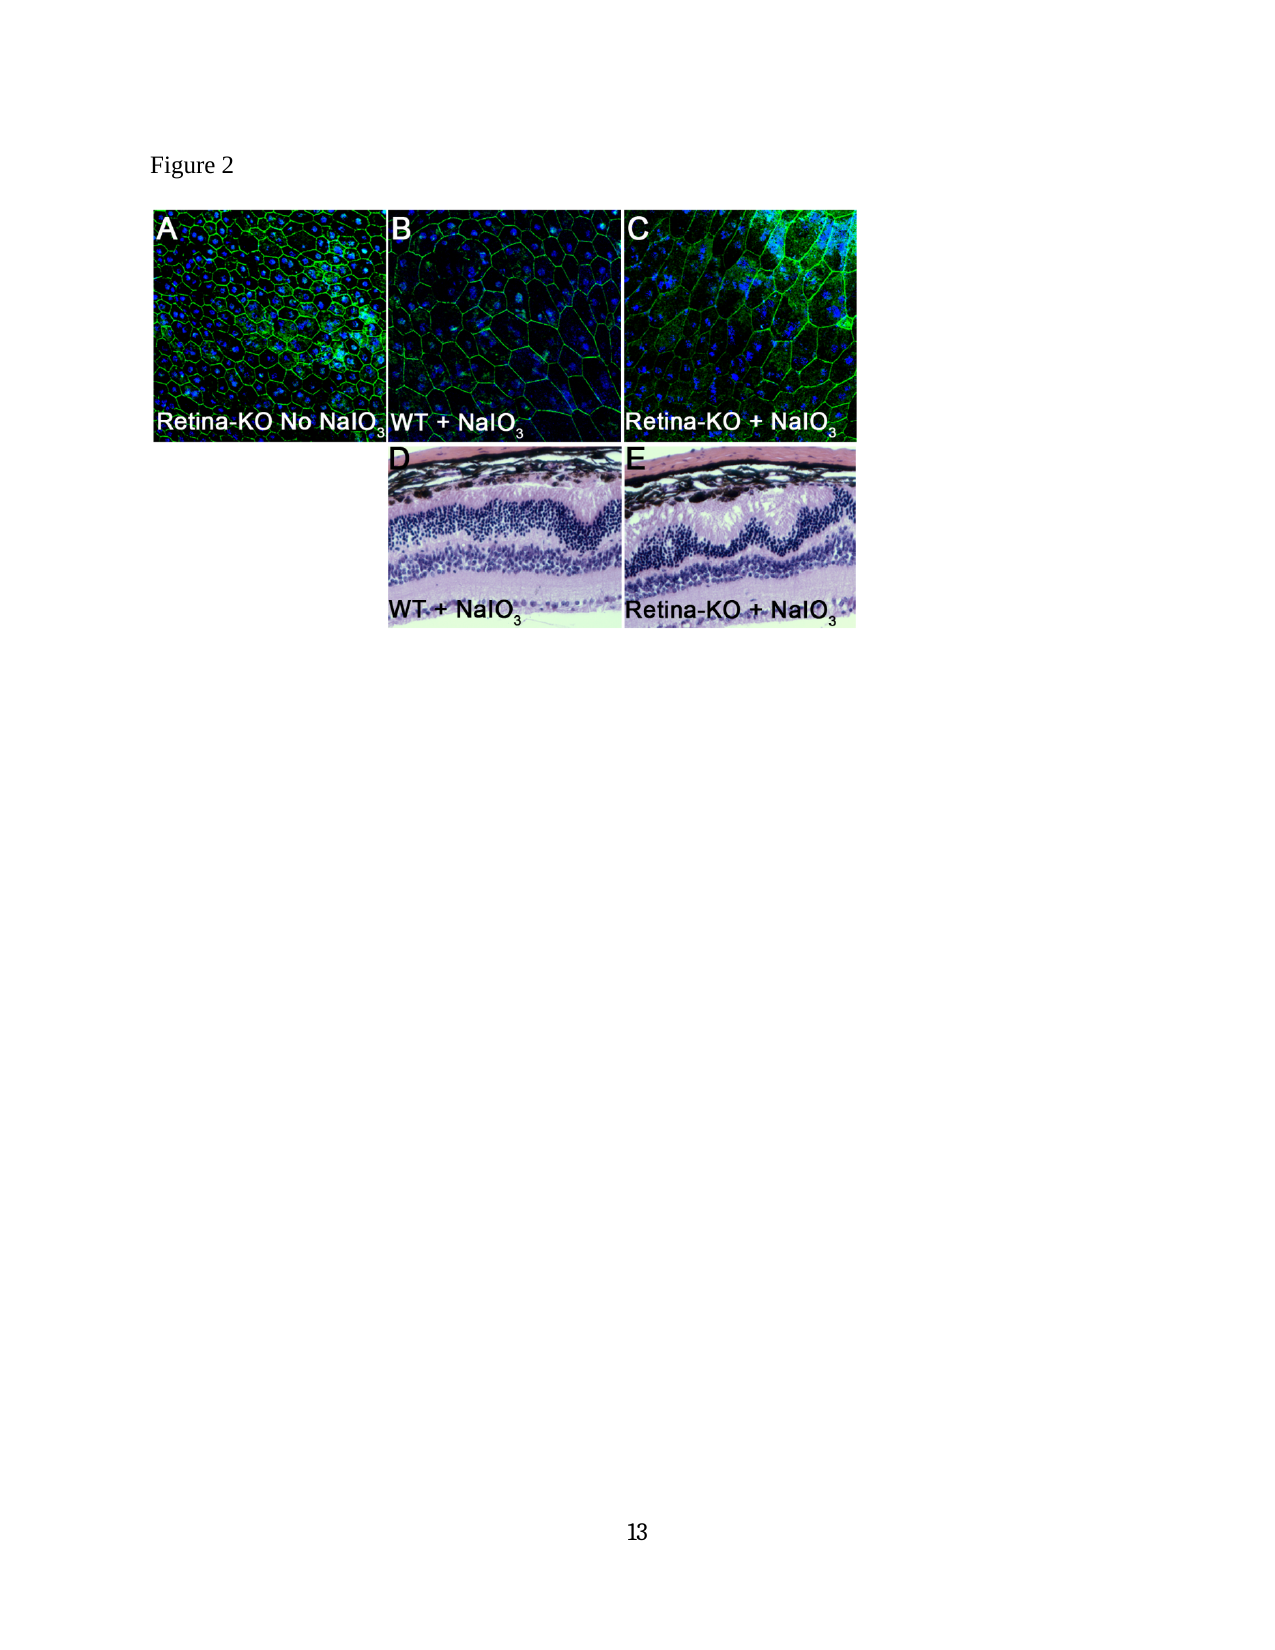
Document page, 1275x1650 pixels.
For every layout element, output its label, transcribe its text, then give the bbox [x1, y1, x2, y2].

picture [150, 207, 859, 630]
text Figure 2 [150, 150, 1125, 179]
